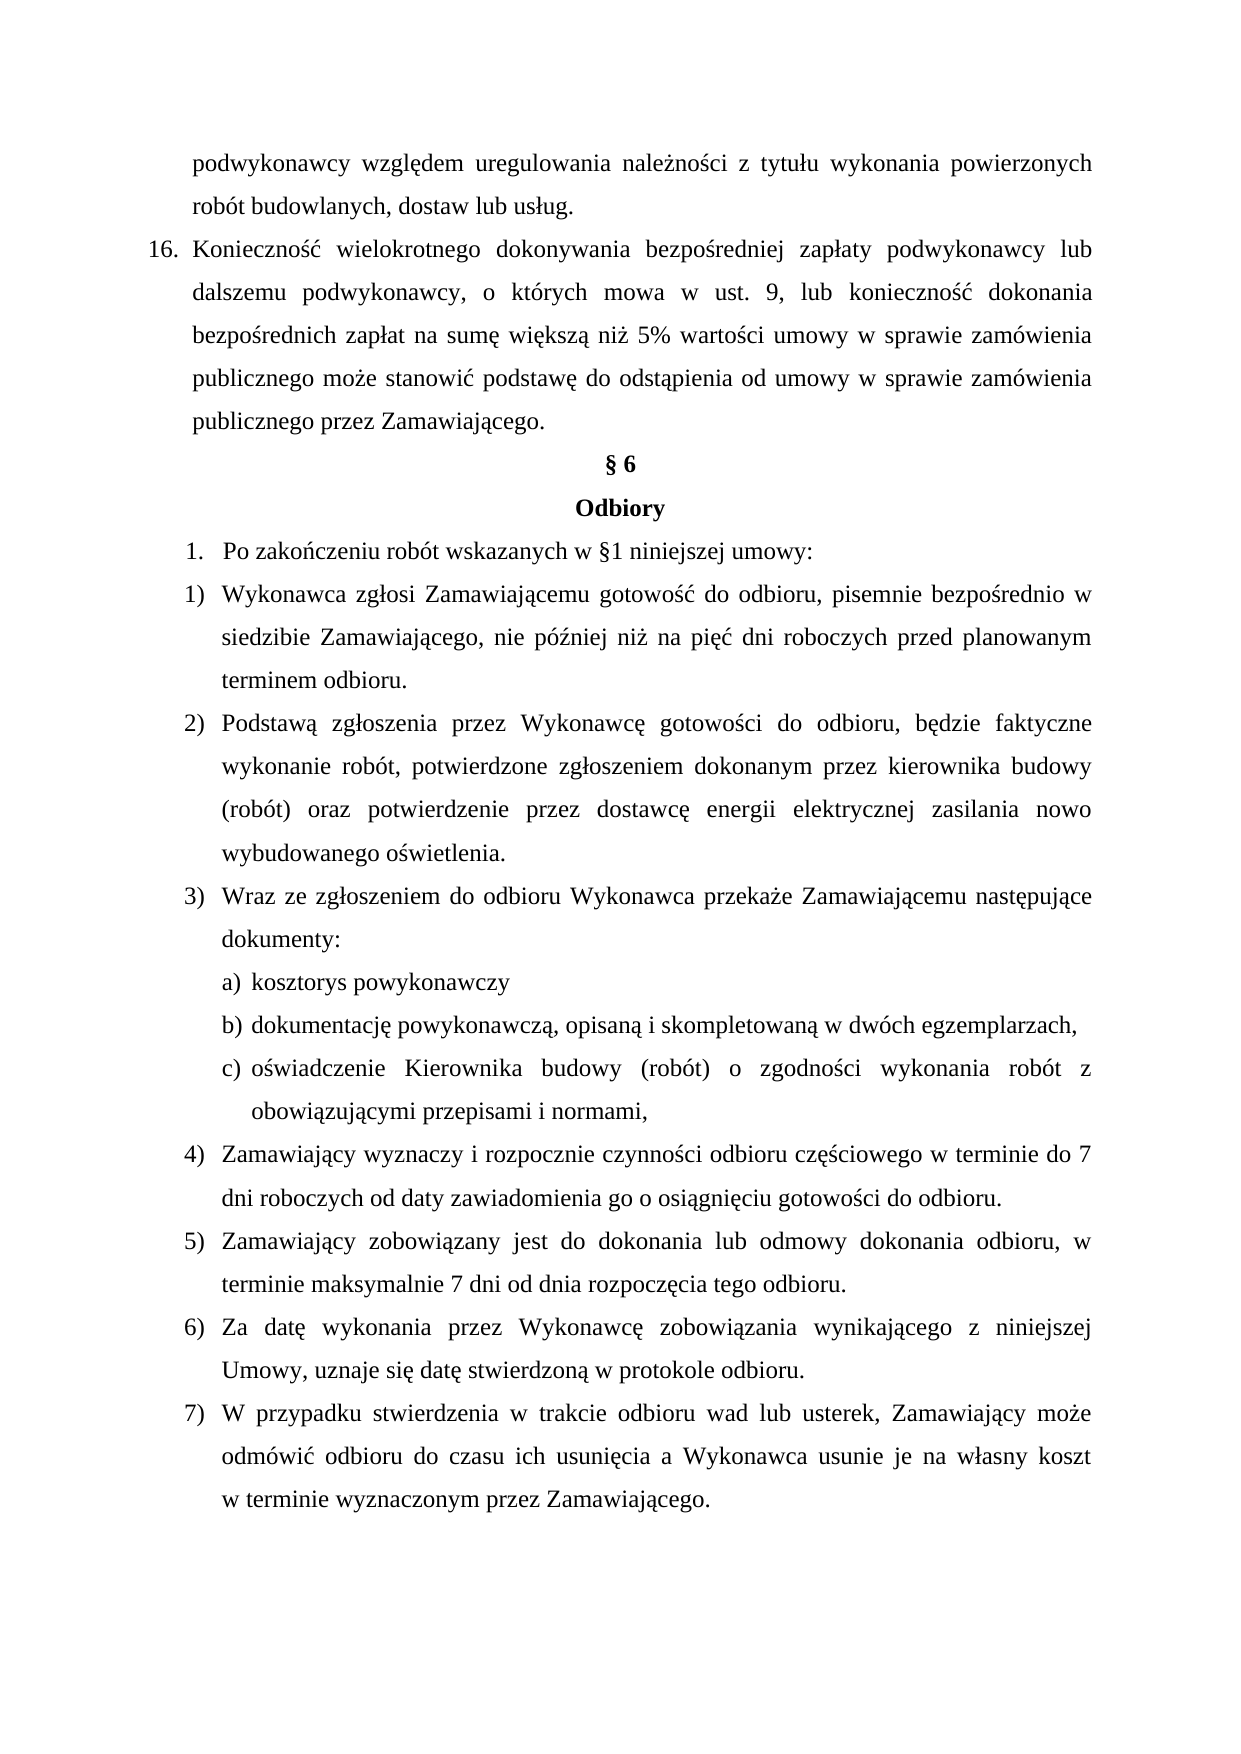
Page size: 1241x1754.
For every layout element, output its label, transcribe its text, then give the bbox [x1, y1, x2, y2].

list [148, 148, 1093, 219]
list W przypadku stwierdzenia w trakcie odbioru wad lub usterek, Zamawiający może odmówić odbioru do czasu ich usunięcia a Wykonawca usunie je na własny koszt w terminie wyznaczonym przez Zamawiającego. [184, 1398, 1093, 1513]
list kosztorys powykonawczy [222, 967, 1093, 996]
list Konieczność wielokrotnego dokonywania bezpośredniej zapłaty podwykonawcy lub dalszemu podwykonawcy, o których mowa w ust. 9, lub konieczność dokonania bezpośrednich zapłat na sumę większą niż 5% wartości umowy w sprawie zamówienia publicznego może stanowić podstawę do odstąpienia od umowy w sprawie zamówienia publicznego przez Zamawiającego. [148, 234, 1093, 435]
list Wraz ze zgłoszeniem do odbioru Wykonawca przekaże Zamawiającemu następujące dokumenty: [184, 881, 1093, 953]
list Zamawiający wyznaczy i rozpocznie czynności odbioru częściowego w terminie do 7 dni roboczych od daty zawiadomienia go o osiągnięciu gotowości do odbioru. [184, 1139, 1093, 1211]
list Po zakończeniu robót wskazanych w §1 niniejszej umowy: [185, 536, 1093, 564]
list dokumentację powykonawczą, opisaną i skompletowaną w dwóch egzemplarzach, [222, 1010, 1093, 1039]
list Za datę wykonania przez Wykonawcę zobowiązania wynikającego z niniejszej Umowy, uznaje się datę stwierdzoną w protokole odbioru. [184, 1312, 1093, 1384]
list oświadczenie Kierownika budowy (robót) o zgodności wykonania robót z obowiązującymi przepisami i normami, [222, 1053, 1093, 1125]
list Wykonawca zgłosi Zamawiającemu gotowość do odbioru, pisemnie bezpośrednio w siedzibie Zamawiającego, nie później niż na pięć dni roboczych przed planowanym terminem odbioru. [184, 579, 1093, 694]
list Podstawą zgłoszenia przez Wykonawcę gotowości do odbioru, będzie faktyczne wykonanie robót, potwierdzone zgłoszeniem dokonanym przez kierownika budowy (robót) oraz potwierdzenie przez dostawcę energii elektrycznej zasilania nowo wybudowanego oświetlenia. [184, 708, 1093, 866]
list Zamawiający zobowiązany jest do dokonania lub odmowy dokonania odbioru, w terminie maksymalnie 7 dni od dnia rozpoczęcia tego odbioru. [184, 1226, 1093, 1298]
text Odbiory [148, 493, 1093, 521]
text § 6 [148, 449, 1093, 478]
